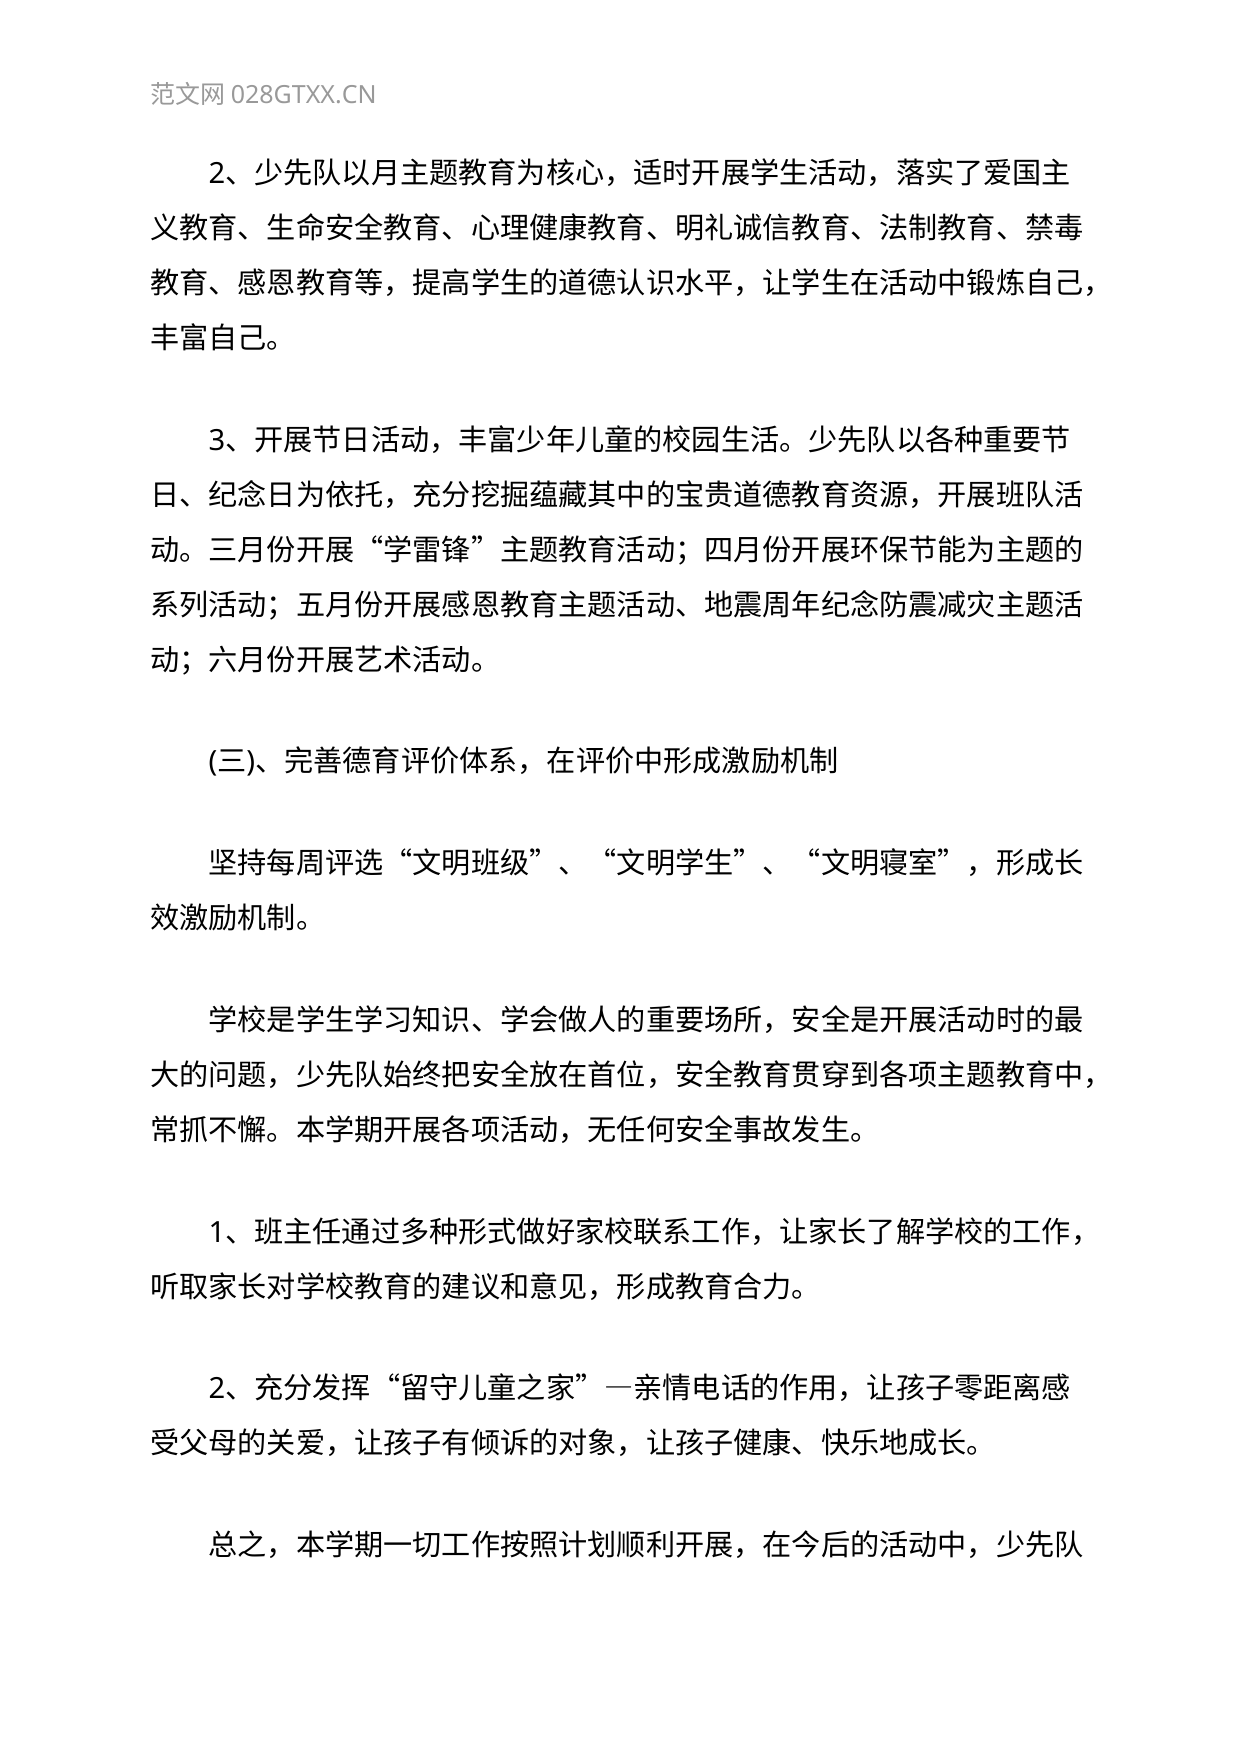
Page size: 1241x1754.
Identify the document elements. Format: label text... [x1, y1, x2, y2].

text 学校是学生学习知识、学会做人的重要场所，安全是开展活动时的最大的问题，少先队始终把安全放在首位，安全教育贯穿到各项主题教育中，常抓不懈。本学期开展各项活动，无任何安全事故发生。 [150, 997, 1090, 1149]
text 坚持每周评选“文明班级”、“文明学生”、“文明寝室”，形成长效激励机制。 [150, 840, 1090, 937]
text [150, 1522, 1090, 1564]
text 3、开展节日活动，丰富少年儿童的校园生活。少先队以各种重要节日、纪念日为依托，充分挖掘蕴藏其中的宝贵道德教育资源，开展班队活动。三月份开展“学雷锋”主题教育活动；四月份开展环保节能为主题的系列活动；五月份开展感恩教育主题活动、地震周年纪念防震减灾主题活动；六月份开展艺术活动。 [150, 417, 1090, 678]
text 2、充分发挥“留守儿童之家”—亲情电话的作用，让孩子零距离感受父母的关爱，让孩子有倾诉的对象，让孩子健康、快乐地成长。 [150, 1365, 1090, 1462]
text 1、班主任通过多种形式做好家校联系工作，让家长了解学校的工作，听取家长对学校教育的建议和意见，形成教育合力。 [150, 1208, 1090, 1306]
text (三)、完善德育评价体系，在评价中形成激励机制 [150, 738, 1090, 780]
text 2、少先队以月主题教育为核心，适时开展学生活动，落实了爱国主义教育、生命安全教育、心理健康教育、明礼诚信教育、法制教育、禁毒教育、感恩教育等，提高学生的道德认识水平，让学生在活动中锻炼自己，丰富自己。 [150, 150, 1090, 357]
